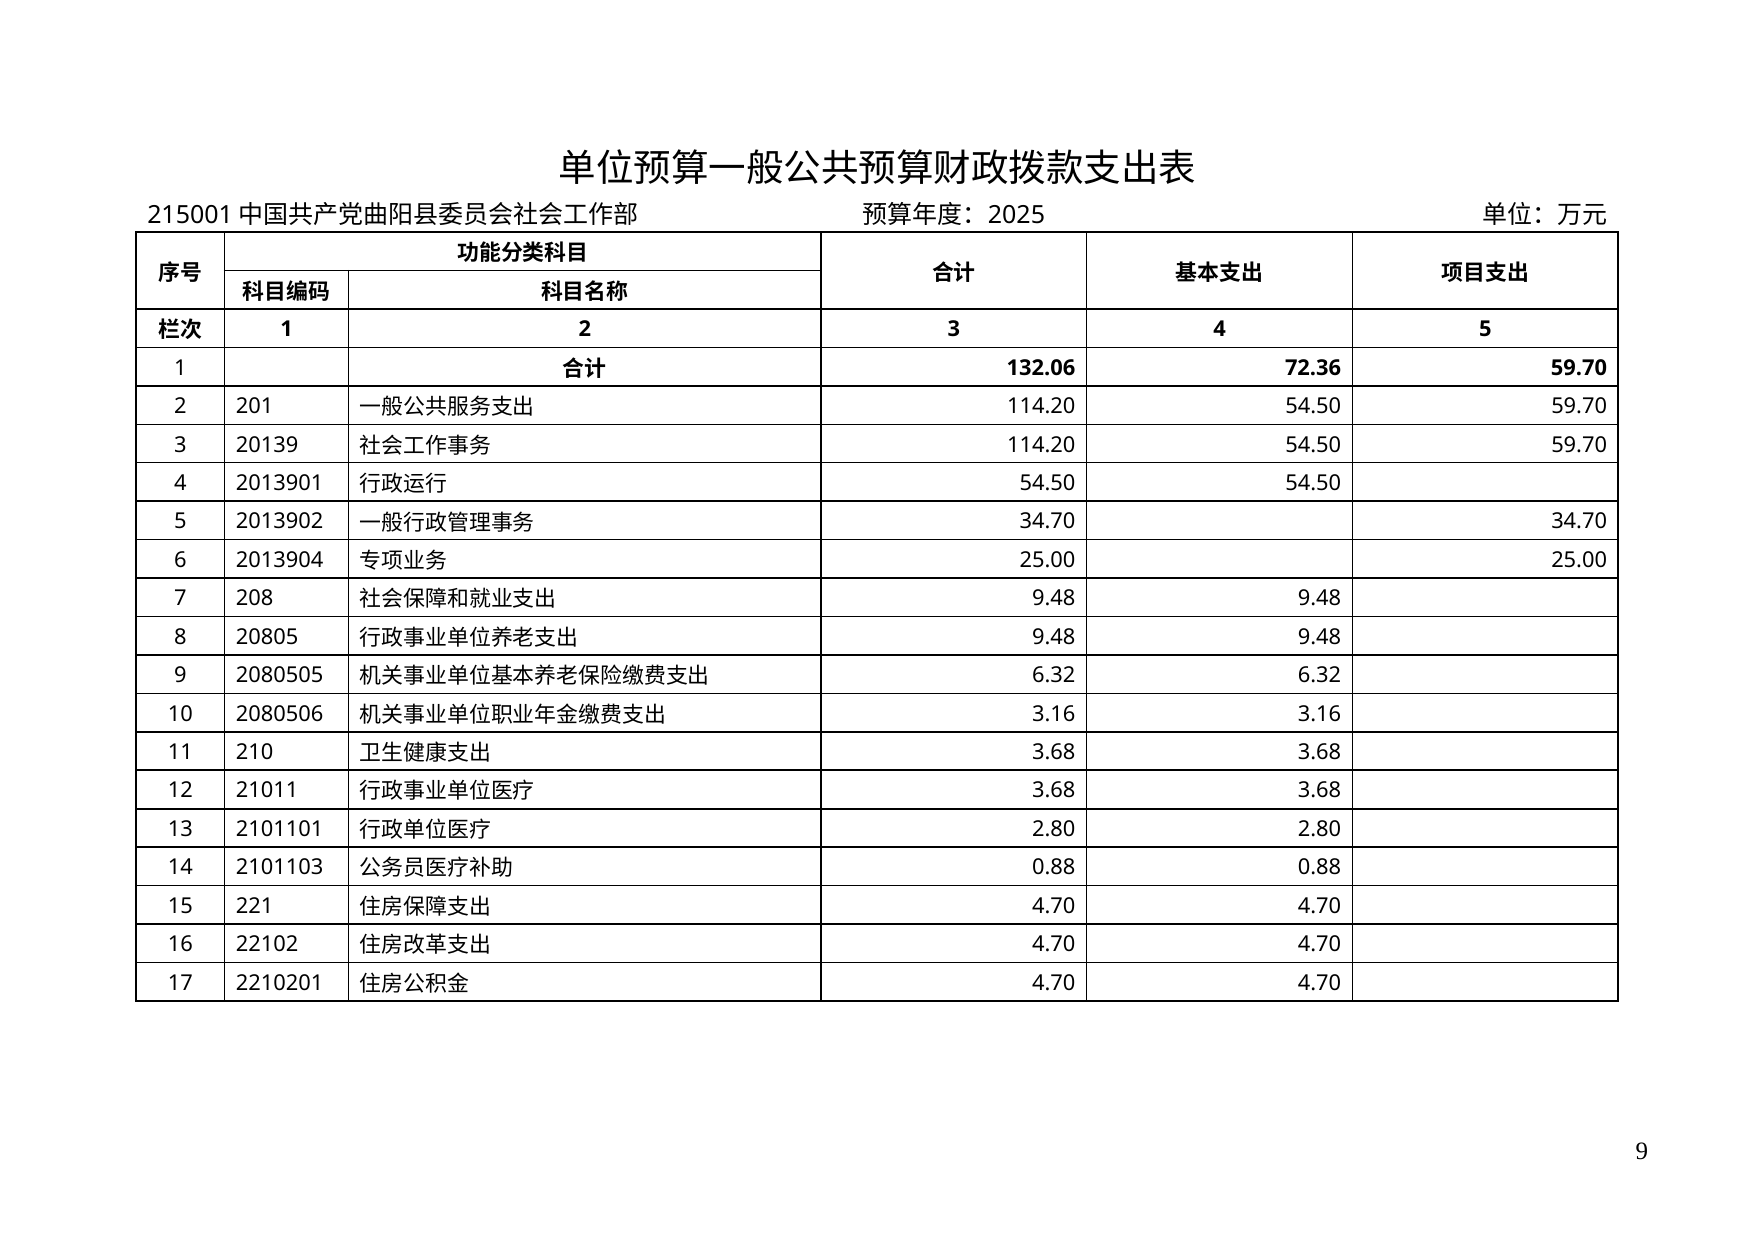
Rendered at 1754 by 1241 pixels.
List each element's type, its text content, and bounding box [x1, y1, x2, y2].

table_cell 4 [1087, 310, 1352, 347]
table_cell 22102 [225, 925, 348, 962]
table_cell 2101101 [225, 810, 348, 846]
table_cell 210 [225, 733, 348, 769]
table_cell 功能分类科目 [225, 233, 820, 270]
table_cell 16 [137, 925, 224, 962]
table_cell 3 [137, 425, 224, 462]
table_cell 221 [225, 886, 348, 923]
table_cell 114.20 [822, 387, 1086, 423]
table_cell 3.68 [1087, 733, 1352, 769]
table_cell 2013904 [225, 540, 348, 577]
table_cell 3 [822, 310, 1086, 347]
table_cell 一般公共服务支出 [349, 387, 820, 423]
table_cell 14 [137, 848, 224, 885]
table_cell 6.32 [822, 656, 1086, 692]
table_cell 54.50 [1087, 387, 1352, 423]
table_cell [1353, 733, 1617, 769]
table_cell 0.88 [822, 848, 1086, 885]
table_cell 34.70 [1353, 502, 1617, 539]
table_cell 2013901 [225, 463, 348, 500]
table_header 215001中国共产党曲阳县委员会社会工作部 [137, 195, 820, 231]
table_cell [1087, 540, 1352, 577]
table_cell 行政事业单位医疗 [349, 771, 820, 808]
table_cell 208 [225, 579, 348, 616]
table_cell 公务员医疗补助 [349, 848, 820, 885]
table_cell 行政事业单位养老支出 [349, 617, 820, 654]
table_cell 2101103 [225, 848, 348, 885]
table_cell 2 [349, 310, 820, 347]
table_cell 住房改革支出 [349, 925, 820, 962]
table_cell 20805 [225, 617, 348, 654]
table_header 预算年度：2025 [822, 195, 1086, 231]
table_cell 专项业务 [349, 540, 820, 577]
table_cell 行政运行 [349, 463, 820, 500]
table_cell 15 [137, 886, 224, 923]
table_cell 3.68 [822, 733, 1086, 769]
table_cell [1353, 656, 1617, 692]
table_cell 54.50 [1087, 463, 1352, 500]
table_cell 4.70 [1087, 886, 1352, 923]
table_cell 12 [137, 771, 224, 808]
table_cell [1353, 886, 1617, 923]
table_cell 13 [137, 810, 224, 846]
table_cell 7 [137, 579, 224, 616]
table_cell 8 [137, 617, 224, 654]
table_cell 科目名称 [349, 271, 820, 308]
table_cell 11 [137, 733, 224, 769]
table_cell 住房保障支出 [349, 886, 820, 923]
table_cell 1 [225, 310, 348, 347]
table_cell 2.80 [822, 810, 1086, 846]
table_cell 59.70 [1353, 387, 1617, 423]
table_cell [1353, 617, 1617, 654]
table_cell 住房公积金 [349, 963, 820, 1000]
table_cell 6.32 [1087, 656, 1352, 692]
table_cell [1353, 463, 1617, 500]
table_cell 2210201 [225, 963, 348, 1000]
table_cell 4.70 [1087, 925, 1352, 962]
table_cell [1353, 810, 1617, 846]
table_cell 59.70 [1353, 348, 1617, 385]
table_cell 行政单位医疗 [349, 810, 820, 846]
table_cell [1353, 771, 1617, 808]
table_cell 项目支出 [1353, 233, 1617, 308]
table_cell 合计 [349, 348, 820, 385]
table_cell 20139 [225, 425, 348, 462]
table_header 单位：万元 [1087, 195, 1617, 231]
table_cell 25.00 [822, 540, 1086, 577]
table_cell 54.50 [1087, 425, 1352, 462]
table_cell 1 [137, 348, 224, 385]
table_cell 114.20 [822, 425, 1086, 462]
table_cell 132.06 [822, 348, 1086, 385]
table_cell 3.68 [822, 771, 1086, 808]
table_cell 4.70 [822, 963, 1086, 1000]
table_cell 0.88 [1087, 848, 1352, 885]
table_cell 栏次 [137, 310, 224, 347]
table_cell 9.48 [1087, 579, 1352, 616]
table_cell 机关事业单位基本养老保险缴费支出 [349, 656, 820, 692]
table_cell 72.36 [1087, 348, 1352, 385]
table_cell 25.00 [1353, 540, 1617, 577]
table_cell 5 [1353, 310, 1617, 347]
table_cell [1087, 502, 1352, 539]
table_cell 2013902 [225, 502, 348, 539]
table_cell 4 [137, 463, 224, 500]
table_cell 34.70 [822, 502, 1086, 539]
table_cell 5 [137, 502, 224, 539]
table_cell 序号 [137, 233, 224, 308]
table_cell 9.48 [1087, 617, 1352, 654]
table_cell 10 [137, 694, 224, 731]
table_cell 社会保障和就业支出 [349, 579, 820, 616]
table_cell 科目编码 [225, 271, 348, 308]
table_cell 2.80 [1087, 810, 1352, 846]
table_cell 卫生健康支出 [349, 733, 820, 769]
table_cell [1353, 925, 1617, 962]
table_cell 9.48 [822, 617, 1086, 654]
table_cell [1353, 579, 1617, 616]
table_cell 54.50 [822, 463, 1086, 500]
table_cell [1353, 963, 1617, 1000]
table_cell 社会工作事务 [349, 425, 820, 462]
table_cell 合计 [822, 233, 1086, 308]
table_cell 机关事业单位职业年金缴费支出 [349, 694, 820, 731]
table_cell 基本支出 [1087, 233, 1352, 308]
table_cell 4.70 [822, 925, 1086, 962]
table_cell 17 [137, 963, 224, 1000]
table_cell 201 [225, 387, 348, 423]
table_cell 2 [137, 387, 224, 423]
table_cell 9.48 [822, 579, 1086, 616]
table_cell 4.70 [1087, 963, 1352, 1000]
table_cell 21011 [225, 771, 348, 808]
table_cell 一般行政管理事务 [349, 502, 820, 539]
table_cell 9 [137, 656, 224, 692]
table_cell 4.70 [822, 886, 1086, 923]
table_cell [1353, 694, 1617, 731]
table_cell 3.16 [1087, 694, 1352, 731]
table_cell 6 [137, 540, 224, 577]
table_cell 59.70 [1353, 425, 1617, 462]
table_cell 2080506 [225, 694, 348, 731]
table_cell 2080505 [225, 656, 348, 692]
table_cell [225, 348, 348, 385]
text 单位预算一般公共预算财政拨款支出表 [106, 142, 1648, 193]
table_cell 3.16 [822, 694, 1086, 731]
table_cell [1353, 848, 1617, 885]
table_cell 3.68 [1087, 771, 1352, 808]
